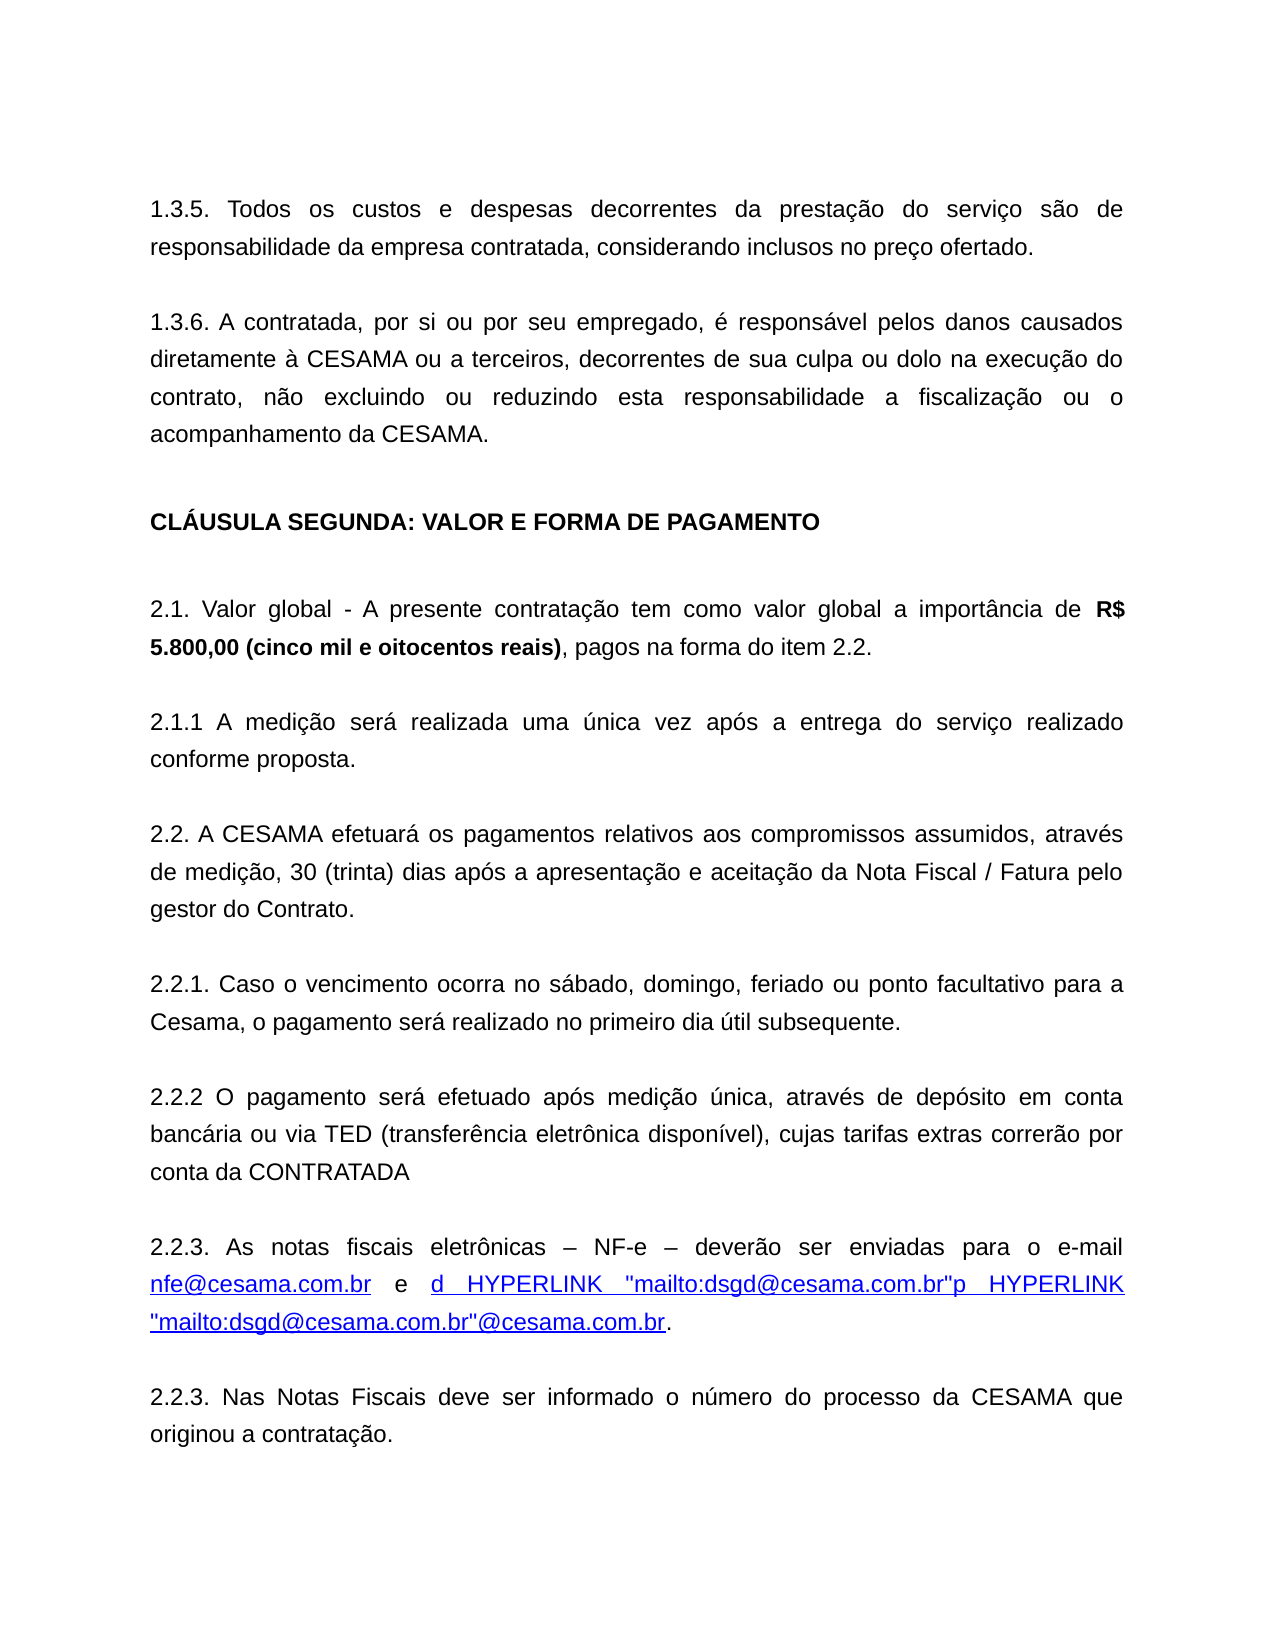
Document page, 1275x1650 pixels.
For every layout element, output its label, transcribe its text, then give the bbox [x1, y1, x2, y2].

text 2.2.3. Nas Notas Fiscais deve ser informado o número do processo da CESAMA que originou a contratação. [150, 1375, 1125, 1450]
text CLÁUSULA SEGUNDA: VALOR E FORMA DE PAGAMENTO [150, 500, 1125, 537]
text 1.3.6. A contratada, por si ou por seu empregado, é responsável pelos danos causados diretamente à CESAMA ou a terceiros, decorrentes de sua culpa ou dolo na execução do contrato, não excluindo ou reduzindo esta responsabilidade a fiscalização ou o acompanhamento da CESAMA. [150, 300, 1125, 450]
text 1.3.5. Todos os custos e despesas decorrentes da prestação do serviço são de responsabilidade da empresa contratada, considerando inclusos no preço ofertado. [150, 187, 1125, 262]
text 2.1.1 A medição será realizada uma única vez após a entrega do serviço realizado conforme proposta. [150, 700, 1125, 775]
text 2.2.2 O pagamento será efetuado após medição única, através de depósito em conta bancária ou via TED (transferência eletrônica disponível), cujas tarifas extras correrão por conta da CONTRATADA [150, 1075, 1125, 1187]
text 2.2. A CESAMA efetuará os pagamentos relativos aos compromissos assumidos, através de medição, 30 (trinta) dias após a apresentação e aceitação da Nota Fiscal / Fatura pelo gestor do Contrato. [150, 812, 1125, 925]
text 2.2.1. Caso o vencimento ocorra no sábado, domingo, feriado ou ponto facultativo para a Cesama, o pagamento será realizado no primeiro dia útil subsequente. [150, 962, 1125, 1037]
text 2.1. Valor global - A presente contratação tem como valor global a importância de R$ 5.800,00 (cinco mil e oitocentos reais), pagos na forma do item 2.2. [150, 587, 1125, 662]
text 2.2.3. As notas fiscais eletrônicas – NF-e – deverão ser enviadas para o e-mail nfe@cesama.com.br e d HYPERLINK "mailto:dsgd@cesama.com.br"p HYPERLINK "mailto:dsgd@cesama.com.br"@cesama.com.br. [150, 1225, 1125, 1337]
